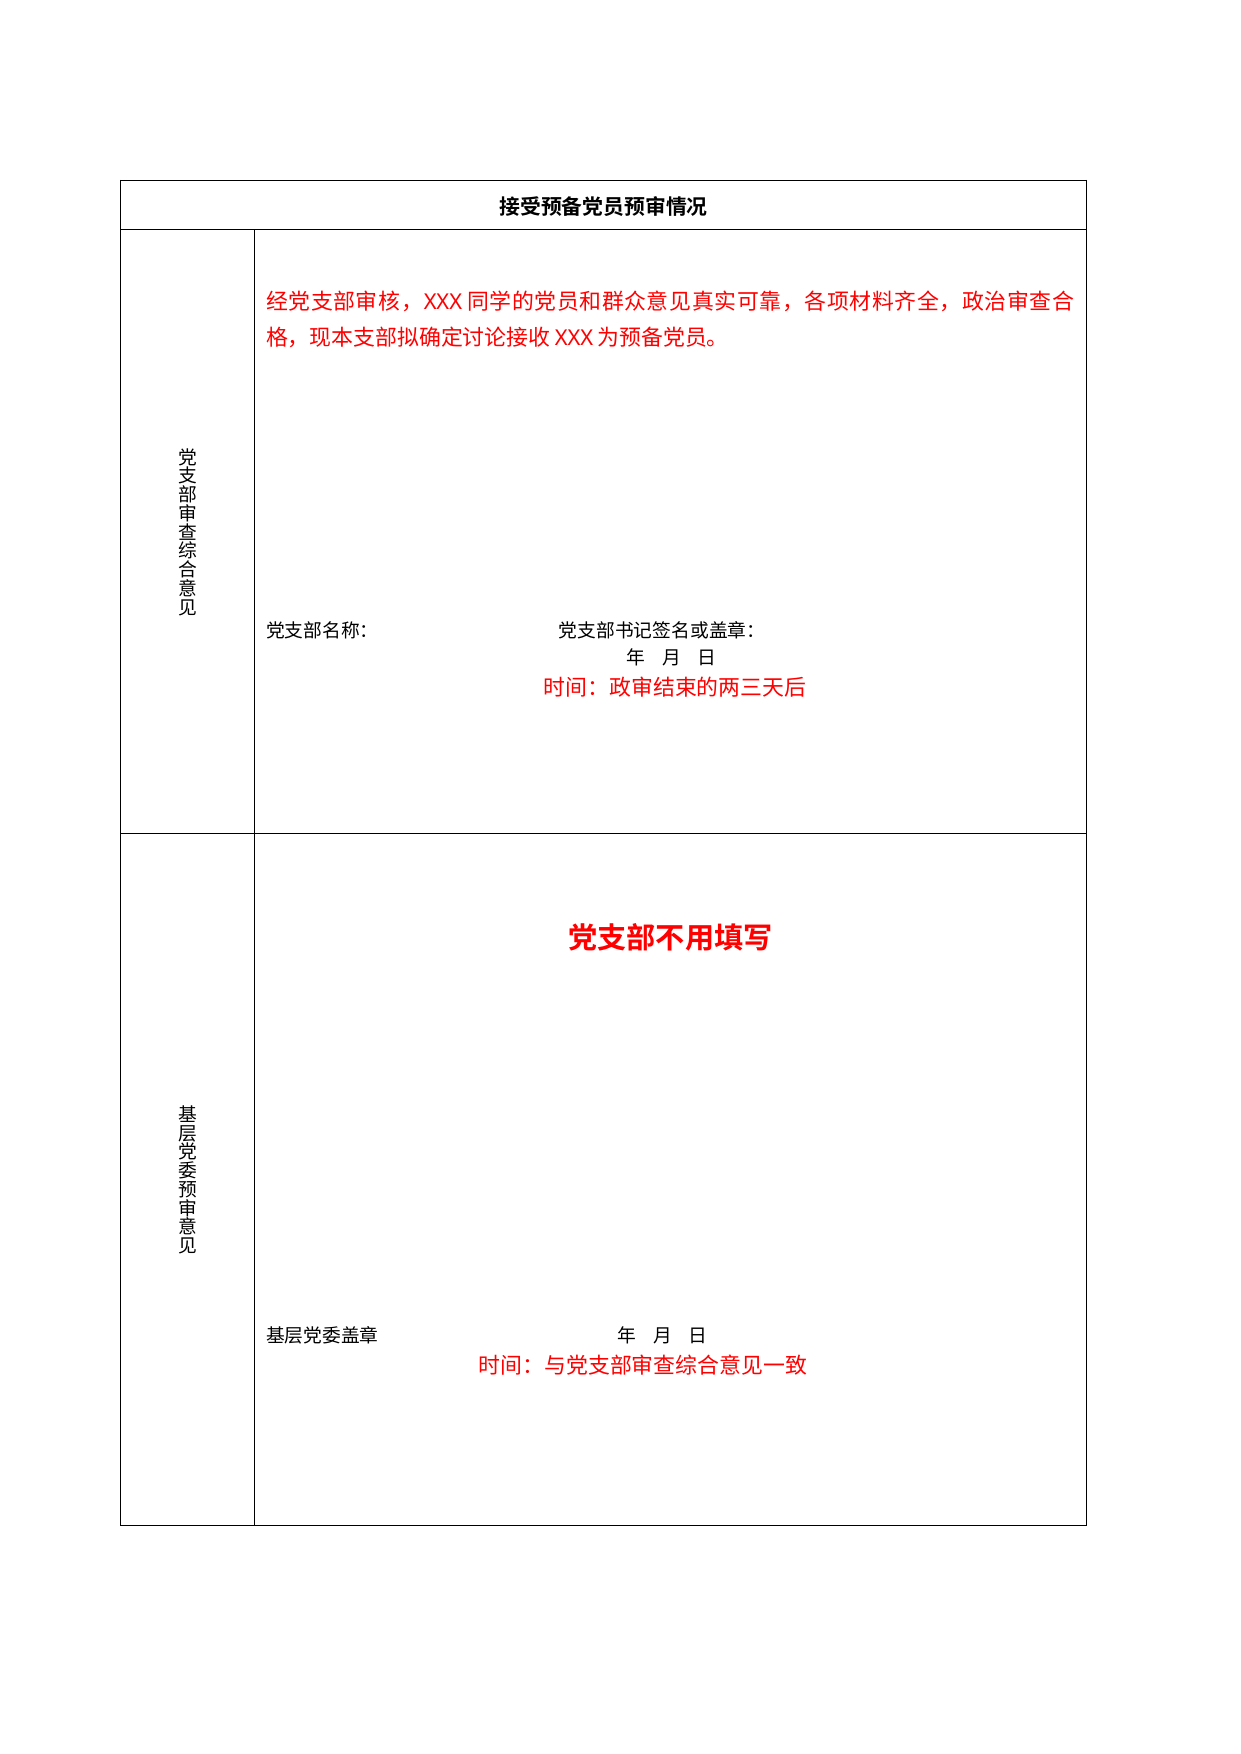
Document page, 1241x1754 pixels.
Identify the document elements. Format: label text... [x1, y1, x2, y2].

table_cell 党支部审查综合意见 [121, 230, 254, 833]
table_cell 基层党委预审意见 [121, 834, 254, 1524]
table_cell 党支部不用填写 基层党委盖章 年 月 日 时间：与党支部审查综合意见一致 [255, 834, 1086, 1524]
table_cell 经党支部审核，XXX同学的党员和群众意见真实可靠，各项材料齐全，政治审查合格，现本支部拟确定讨论接收XXX为预备党员。 党支部名称： 党支部书记签名或盖章： 年 月 日 时间：政审结束的两三天后 [255, 230, 1086, 833]
table_header 接受预备党员预审情况 [121, 181, 1086, 229]
